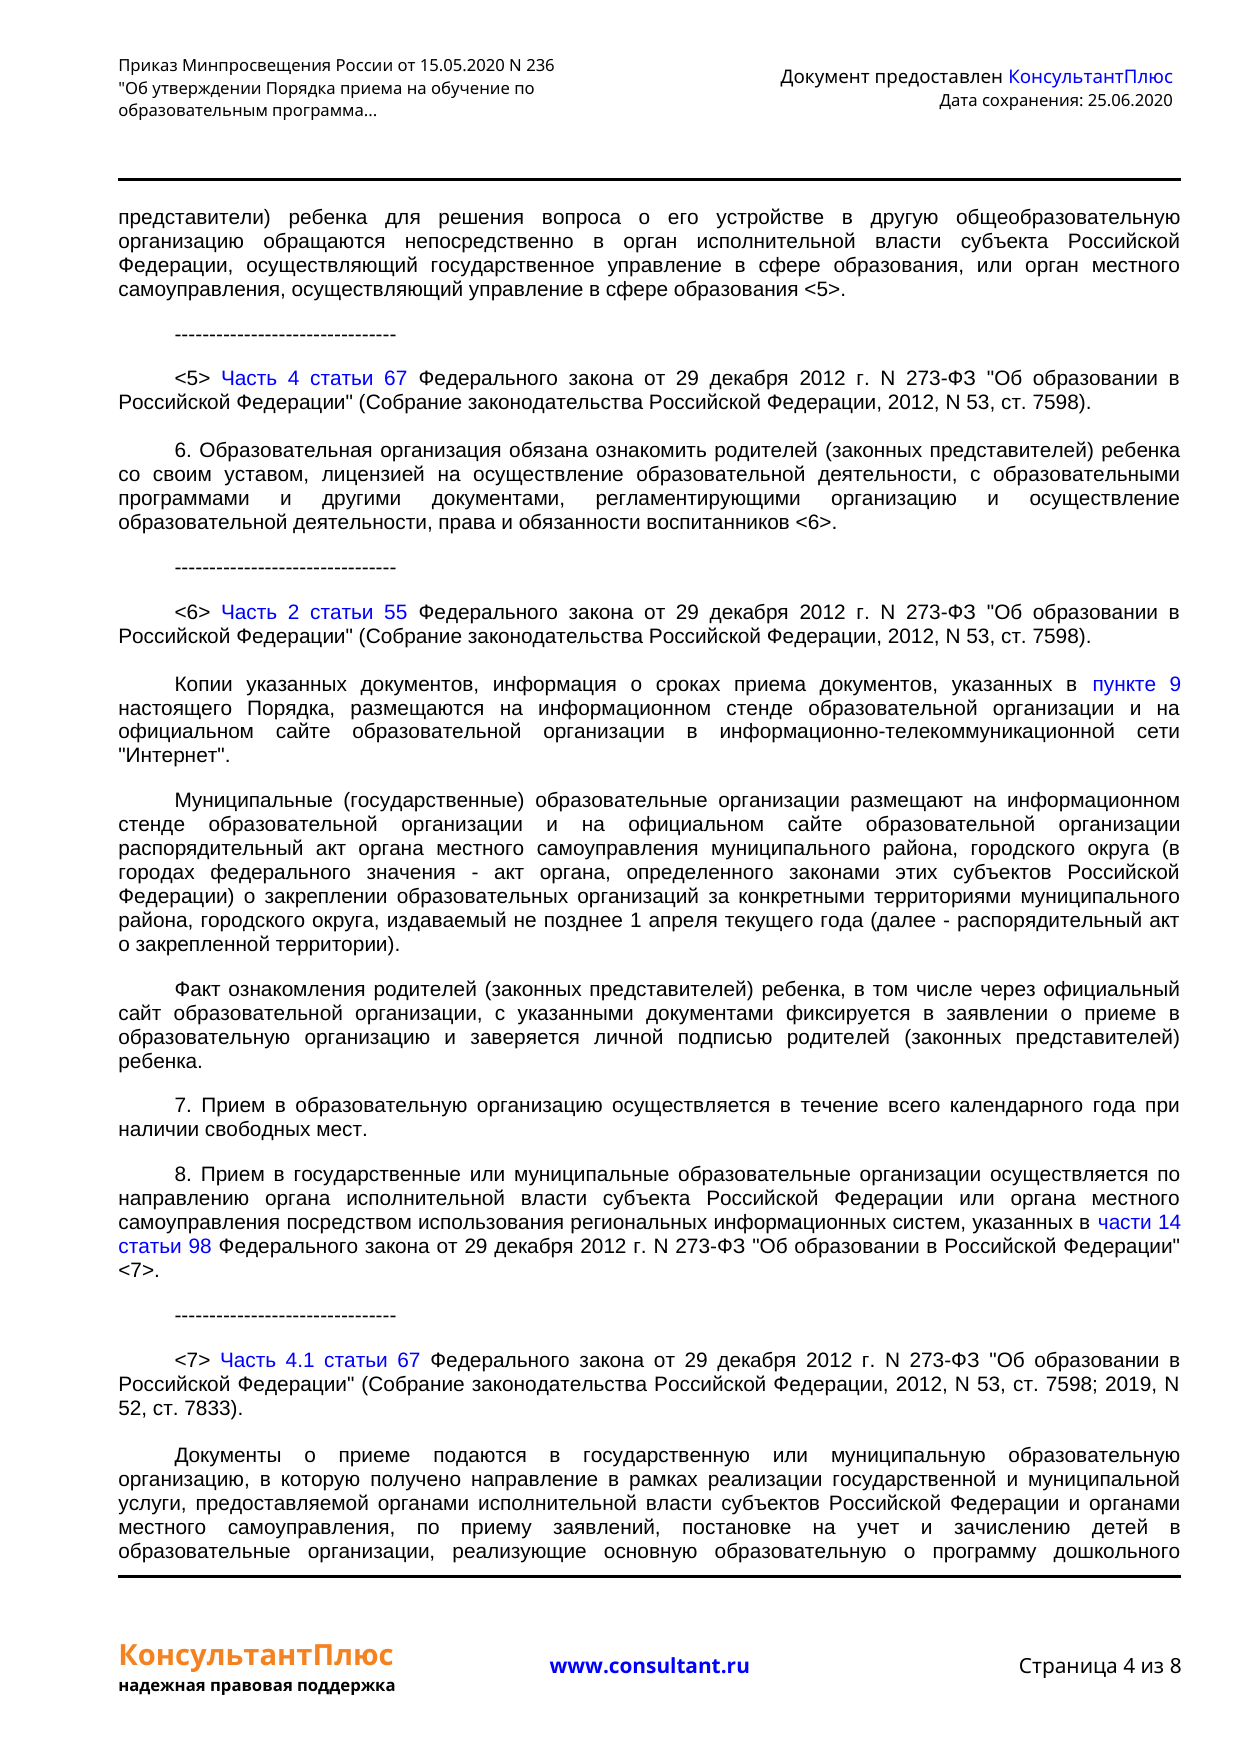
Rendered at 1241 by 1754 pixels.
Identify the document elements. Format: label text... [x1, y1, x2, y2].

text <7> Часть 4.1 статьи 67 Федерального закона от 29 декабря 2012 г. N 273-ФЗ "Об образовании в Российской Федерации" (Собрание законодательства Российской Федерации, 2012, N 53, ст. 7598; 2019, N 52, ст. 7833). [118, 1347, 1181, 1419]
text 7. Прием в образовательную организацию осуществляется в течение всего календарного года при наличии свободных мест. [118, 1093, 1181, 1141]
text -------------------------------- [118, 555, 1181, 579]
text <6> Часть 2 статьи 55 Федерального закона от 29 декабря 2012 г. N 273-ФЗ "Об образовании в Российской Федерации" (Собрание законодательства Российской Федерации, 2012, N 53, ст. 7598). [118, 599, 1181, 647]
text -------------------------------- [118, 1303, 1181, 1327]
text Муниципальные (государственные) образовательные организации размещают на информационном стенде образовательной организации и на официальном сайте образовательной организации распорядительный акт органа местного самоуправления муниципального района, городского округа (в городах федерального значения - акт органа, определенного законами этих субъектов Российской Федерации) о закреплении образовательных организаций за конкретными территориями муниципального района, городского округа, издаваемый не позднее 1 апреля текущего года (далее - распорядительный акт о закрепленной территории). [118, 788, 1181, 956]
text Факт ознакомления родителей (законных представителей) ребенка, в том числе через официальный сайт образовательной организации, с указанными документами фиксируется в заявлении о приеме в образовательную организацию и заверяется личной подписью родителей (законных представителей) ребенка. [118, 977, 1181, 1072]
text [118, 1443, 1181, 1563]
text Копии указанных документов, информация о сроках приема документов, указанных в пункте 9 настоящего Порядка, размещаются на информационном стенде образовательной организации и на официальном сайте образовательной организации в информационно-телекоммуникационной сети "Интернет". [118, 671, 1181, 767]
text 6. Образовательная организация обязана ознакомить родителей (законных представителей) ребенка со своим уставом, лицензией на осуществление образовательной деятельности, с образовательными программами и другими документами, регламентирующими организацию и осуществление образовательной деятельности, права и обязанности воспитанников <6>. [118, 438, 1181, 534]
text <5> Часть 4 статьи 67 Федерального закона от 29 декабря 2012 г. N 273-ФЗ "Об образовании в Российской Федерации" (Собрание законодательства Российской Федерации, 2012, N 53, ст. 7598). [118, 366, 1181, 414]
text 8. Прием в государственные или муниципальные образовательные организации осуществляется по направлению органа исполнительной власти субъекта Российской Федерации или органа местного самоуправления посредством использования региональных информационных систем, указанных в части 14 статьи 98 Федерального закона от 29 декабря 2012 г. N 273-ФЗ "Об образовании в Российской Федерации" <7>. [118, 1162, 1181, 1282]
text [118, 205, 1181, 301]
text -------------------------------- [118, 321, 1181, 345]
